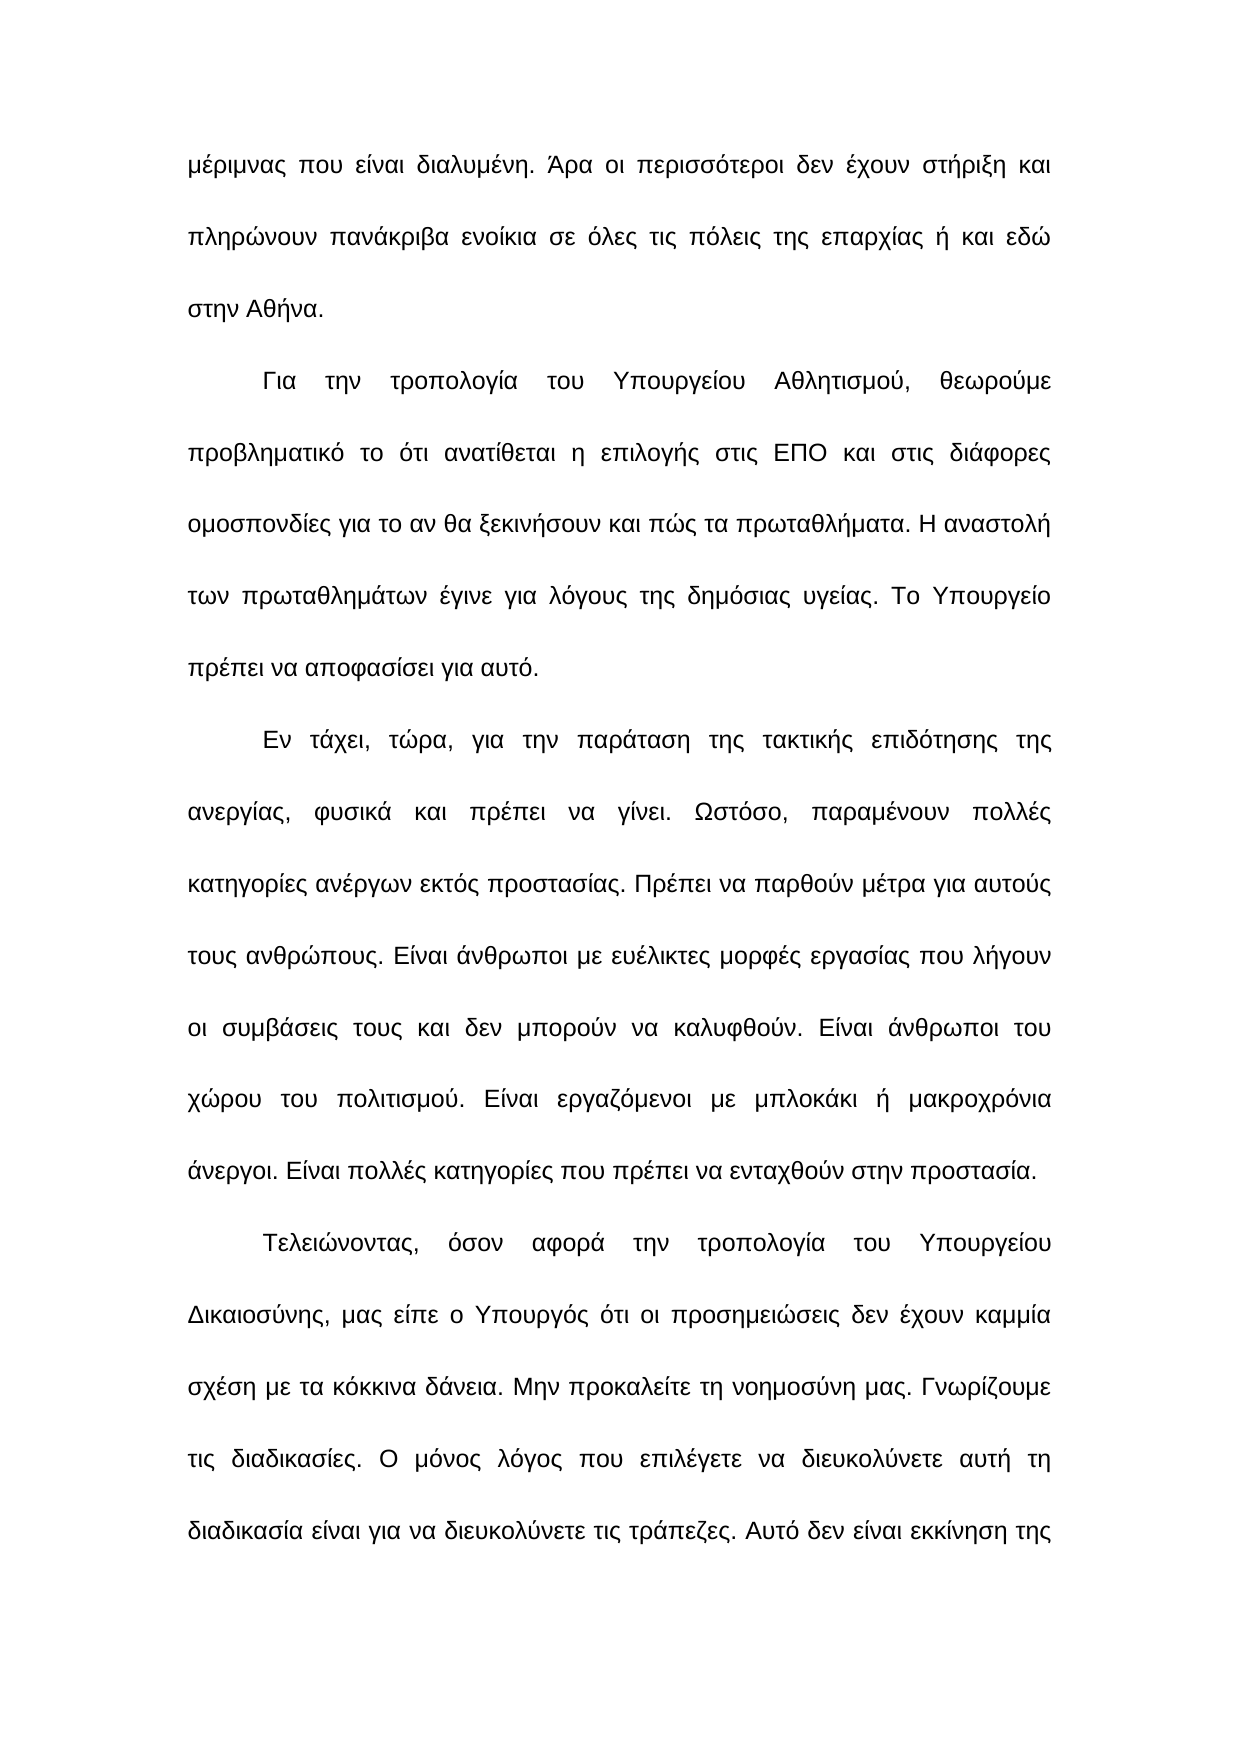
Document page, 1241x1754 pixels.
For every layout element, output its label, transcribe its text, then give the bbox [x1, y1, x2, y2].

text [187, 150, 1053, 322]
text Για την τροπολογία του Υπουργείου Αθλητισμού, θεωρούμε προβληματικό το ότι ανατίθεται η επιλογής στις ΕΠΟ και στις διάφορες ομοσπονδίες για το αν θα ξεκινήσουν και πώς τα πρωταθλήματα. Η αναστολή των πρωταθλημάτων έγινε για λόγους της δημόσιας υγείας. Το Υπουργείο πρέπει να αποφασίσει για αυτό. [187, 366, 1053, 682]
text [187, 1228, 1053, 1544]
text Εν τάχει, τώρα, για την παράταση της τακτικής επιδότησης της ανεργίας, φυσικά και πρέπει να γίνει. Ωστόσο, παραμένουν πολλές κατηγορίες ανέργων εκτός προστασίας. Πρέπει να παρθούν μέτρα για αυτούς τους ανθρώπους. Είναι άνθρωποι με ευέλικτες μορφές εργασίας που λήγουν οι συμβάσεις τους και δεν μπορούν να καλυφθούν. Είναι άνθρωποι του χώρου του πολιτισμού. Είναι εργαζόμενοι με μπλοκάκι ή μακροχρόνια άνεργοι. Είναι πολλές κατηγορίες που πρέπει να ενταχθούν στην προστασία. [187, 725, 1053, 1185]
